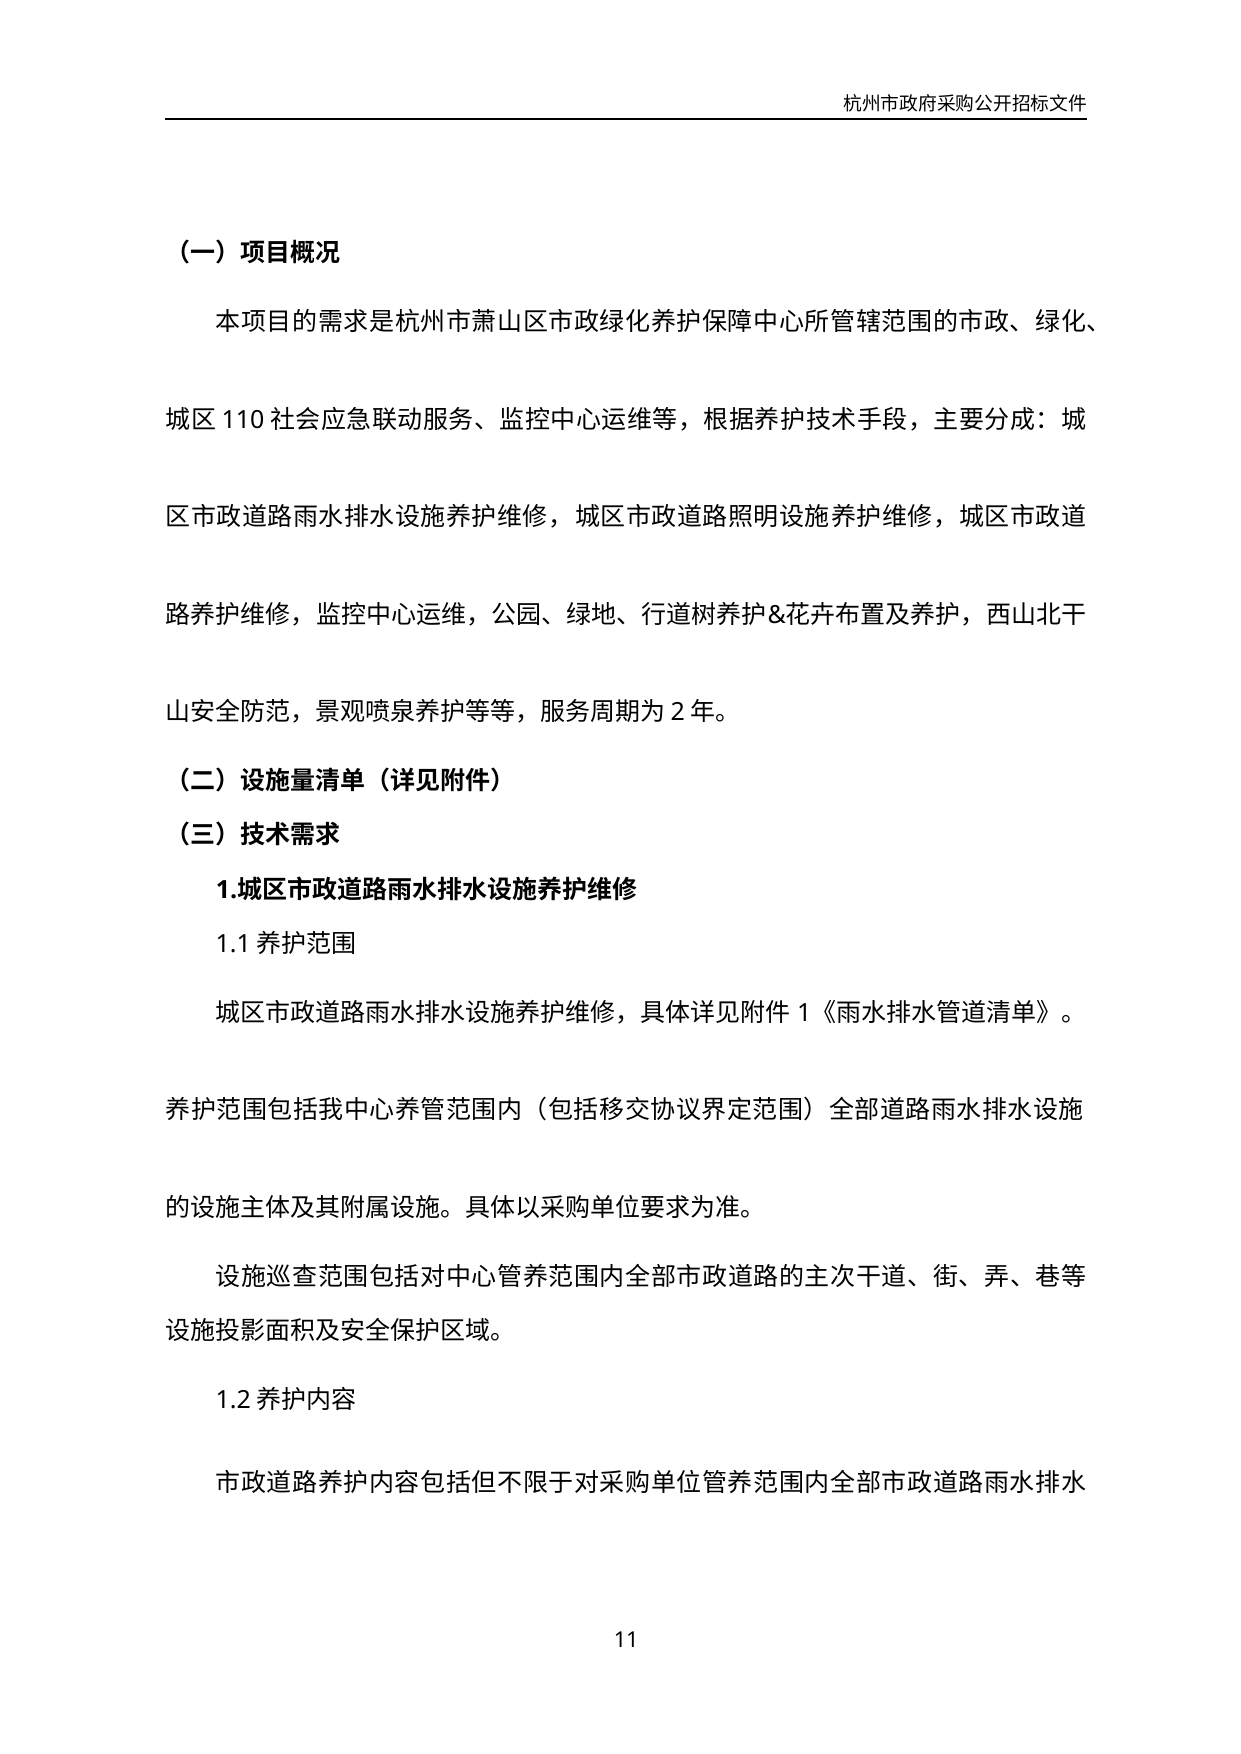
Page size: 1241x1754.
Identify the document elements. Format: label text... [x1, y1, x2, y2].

list （二）设施量清单（详见附件） [165, 760, 1087, 797]
text 设施巡查范围包括对中心管养范围内全部市政道路的主次干道、街、弄、巷等设施投影面积及安全保护区域。 [165, 1256, 1087, 1347]
text （一）项目概况 [165, 233, 1087, 269]
text （三）技术需求 [165, 815, 1087, 851]
text 本项目的需求是杭州市萧山区市政绿化养护保障中心所管辖范围的市政、绿化、城区110社会应急联动服务、监控中心运维等，根据养护技术手段，主要分成：城区市政道路雨水排水设施养护维修，城区市政道路照明设施养护维修，城区市政道路养护维修，监控中心运维，公园、绿地、行道树养护&花卉布置及养护，西山北干山安全防范，景观喷泉养护等等，服务周期为2年。 [165, 287, 1087, 742]
text 1.2养护内容 [165, 1365, 1087, 1430]
text 1.城区市政道路雨水排水设施养护维修 [165, 869, 1087, 905]
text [165, 1448, 1087, 1513]
text 城区市政道路雨水排水设施养护维修，具体详见附件1《雨水排水管道清单》。养护范围包括我中心养管范围内（包括移交协议界定范围）全部道路雨水排水设施的设施主体及其附属设施。具体以采购单位要求为准。 [165, 978, 1087, 1238]
text 1.1养护范围 [165, 923, 1087, 960]
